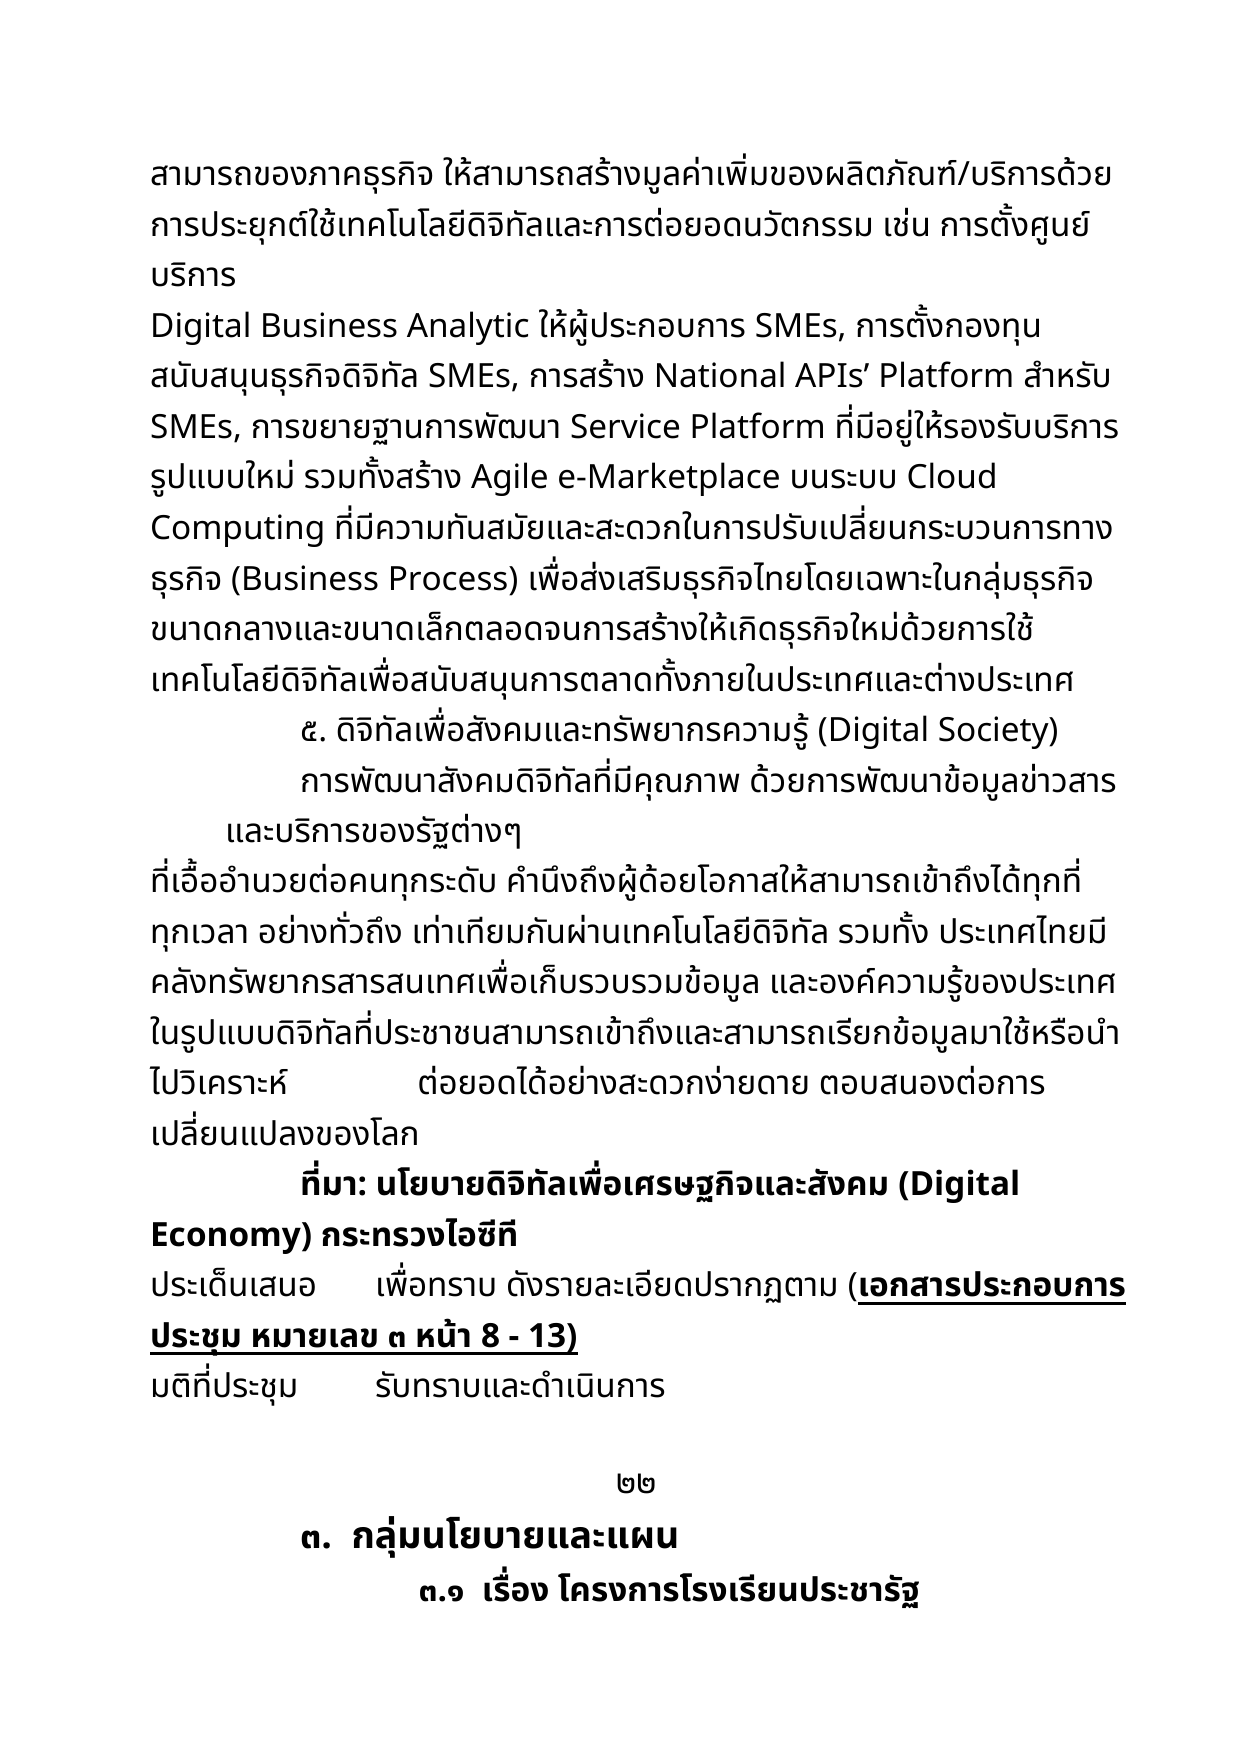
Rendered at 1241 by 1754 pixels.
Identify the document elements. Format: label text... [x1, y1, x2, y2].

text ประเด็นเสนอ เพื่อทราบ ดังรายละเอียดปรากฏตาม (เอกสารประกอบการประชุม หมายเลข ๓ หน้า 8 - 13) [150, 1261, 1141, 1362]
text ที่มา: นโยบายดิจิทัลเพื่อเศรษฐกิจและสังคม (Digital Economy) กระทรวงไอซีที [150, 1160, 1122, 1261]
text ๒๒ [150, 1458, 1122, 1509]
text ที่เอื้ออำนวยต่อคนทุกระดับ คำนึงถึงผู้ด้อยโอกาสให้สามารถเข้าถึงได้ทุกที่ ทุกเวลา อย่างทั่วถึง เท่าเทียมกันผ่านเทคโนโลยีดิจิทัล รวมทั้ง ประเทศไทยมีคลังทรัพยากรสารสนเทศเพื่อเก็บรวบรวมข้อมูล และองค์ความรู้ของประเทศในรูปแบบดิจิทัลที่ประชาชนสามารถเข้าถึงและสามารถเรียกข้อมูลมาใช้หรือนำไปวิเคราะห์ ต่อยอดได้อย่างสะดวกง่ายดาย ตอบสนองต่อการเปลี่ยนแปลงของโลก [150, 857, 1122, 1160]
text Digital Business Analytic ให้ผู้ประกอบการ SMEs, การตั้งกองทุนสนับสนุนธุรกิจดิจิทัล SMEs, การสร้าง National APIs’ Platform สำหรับ SMEs, การขยายฐานการพัฒนา Service Platform ที่มีอยู่ให้รองรับบริการรูปแบบใหม่ รวมทั้งสร้าง Agile e-Marketplace บนระบบ Cloud Computing ที่มีความทันสมัยและสะดวกในการปรับเปลี่ยนกระบวนการทางธุรกิจ (Business Process) เพื่อส่งเสริมธุรกิจไทยโดยเฉพาะในกลุ่มธุรกิจขนาดกลางและขนาดเล็กตลอดจนการสร้างให้เกิดธุรกิจใหม่ด้วยการใช้เทคโนโลยีดิจิทัลเพื่อสนับสนุนการตลาดทั้งภายในประเทศและต่างประเทศ [150, 301, 1122, 706]
text ๕. ดิจิทัลเพื่อสังคมและทรัพยากรความรู้ (Digital Society) [225, 706, 1122, 757]
text การพัฒนาสังคมดิจิทัลที่มีคุณภาพ ด้วยการพัฒนาข้อมูลข่าวสาร และบริการของรัฐต่างๆ [225, 757, 1122, 857]
text ๓.๑ เรื่อง โครงการโรงเรียนประชารัฐ [150, 1566, 1122, 1616]
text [150, 150, 1122, 301]
text ๓. กลุ่มนโยบายและแผน [225, 1509, 1122, 1566]
text มติที่ประชุม รับทราบและดำเนินการ [150, 1362, 1122, 1413]
